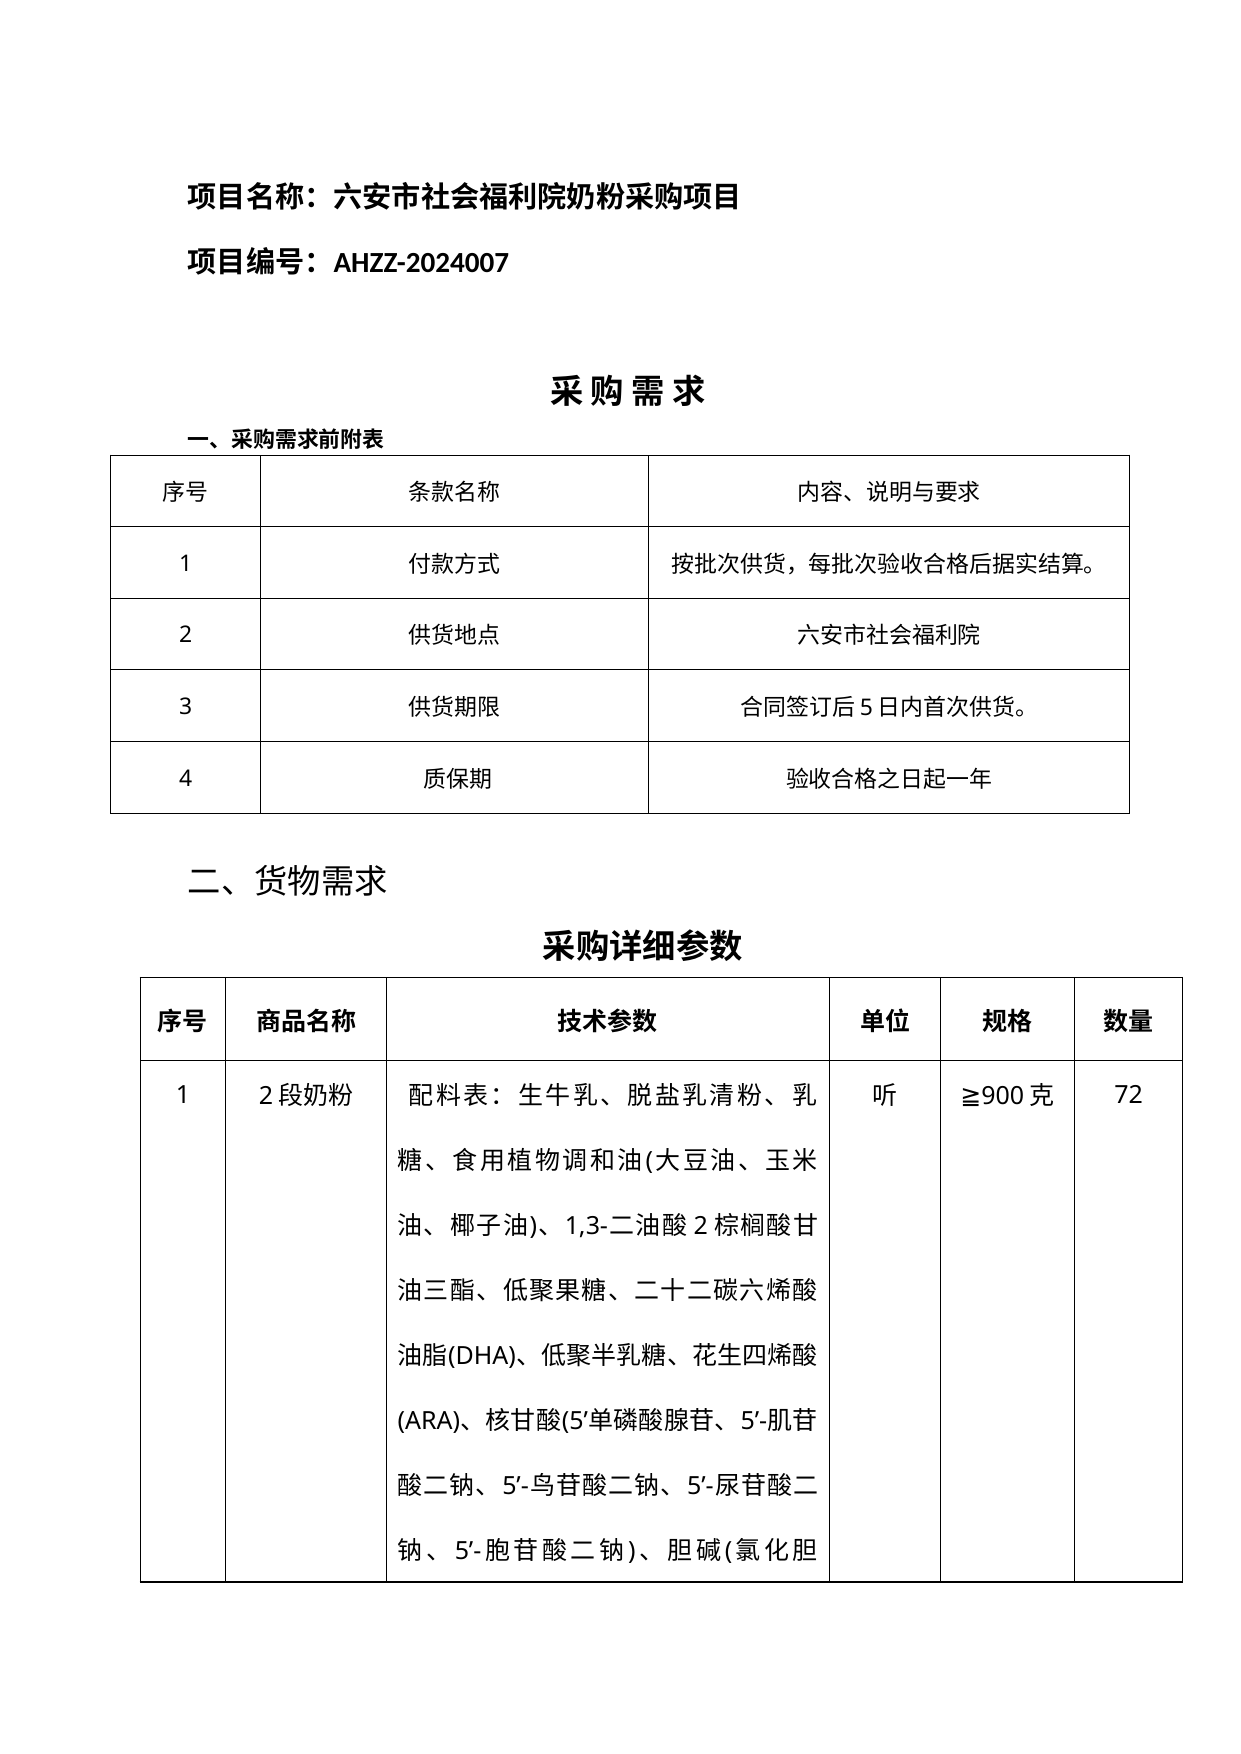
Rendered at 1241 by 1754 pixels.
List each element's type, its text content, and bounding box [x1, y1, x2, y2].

table_header 条款名称 [261, 456, 648, 526]
table_cell 验收合格之日起一年 [649, 742, 1129, 813]
table_cell 付款方式 [261, 527, 648, 598]
table_cell 供货期限 [261, 670, 648, 741]
text 采 购 需 求 [187, 357, 1053, 422]
table_cell ≧900克 [941, 1061, 1074, 1581]
table_header 单位 [830, 978, 940, 1060]
table_header 序号 [111, 456, 260, 526]
list 采购需求前附表 [187, 422, 1053, 454]
table_cell 2 [111, 599, 260, 669]
table_cell 3 [111, 670, 260, 741]
list 采购详细参数 [187, 912, 1053, 977]
table_header 商品名称 [226, 978, 386, 1060]
table_cell 听 [830, 1061, 940, 1581]
table_cell 4 [111, 742, 260, 813]
table_cell 2段奶粉 [226, 1061, 386, 1581]
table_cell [387, 1061, 829, 1581]
table_cell 供货地点 [261, 599, 648, 669]
table_cell 六安市社会福利院 [649, 599, 1129, 669]
text 项目名称：六安市社会福利院奶粉采购项目 [187, 162, 1053, 227]
text 项目编号：AHZZ-2024007 [187, 227, 1053, 292]
table_header 规格 [941, 978, 1074, 1060]
table_cell 72 [1075, 1061, 1182, 1581]
table_cell 按批次供货，每批次验收合格后据实结算。 [649, 527, 1129, 598]
table_header 数量 [1075, 978, 1182, 1060]
table_header 序号 [141, 978, 225, 1060]
table_cell 1 [141, 1061, 225, 1581]
table_cell 质保期 [261, 742, 648, 813]
table_cell 1 [111, 527, 260, 598]
table_header 技术参数 [387, 978, 829, 1060]
list 货物需求 [187, 847, 1053, 912]
table_cell 合同签订后5日内首次供货。 [649, 670, 1129, 741]
table_header 内容、说明与要求 [649, 456, 1129, 526]
